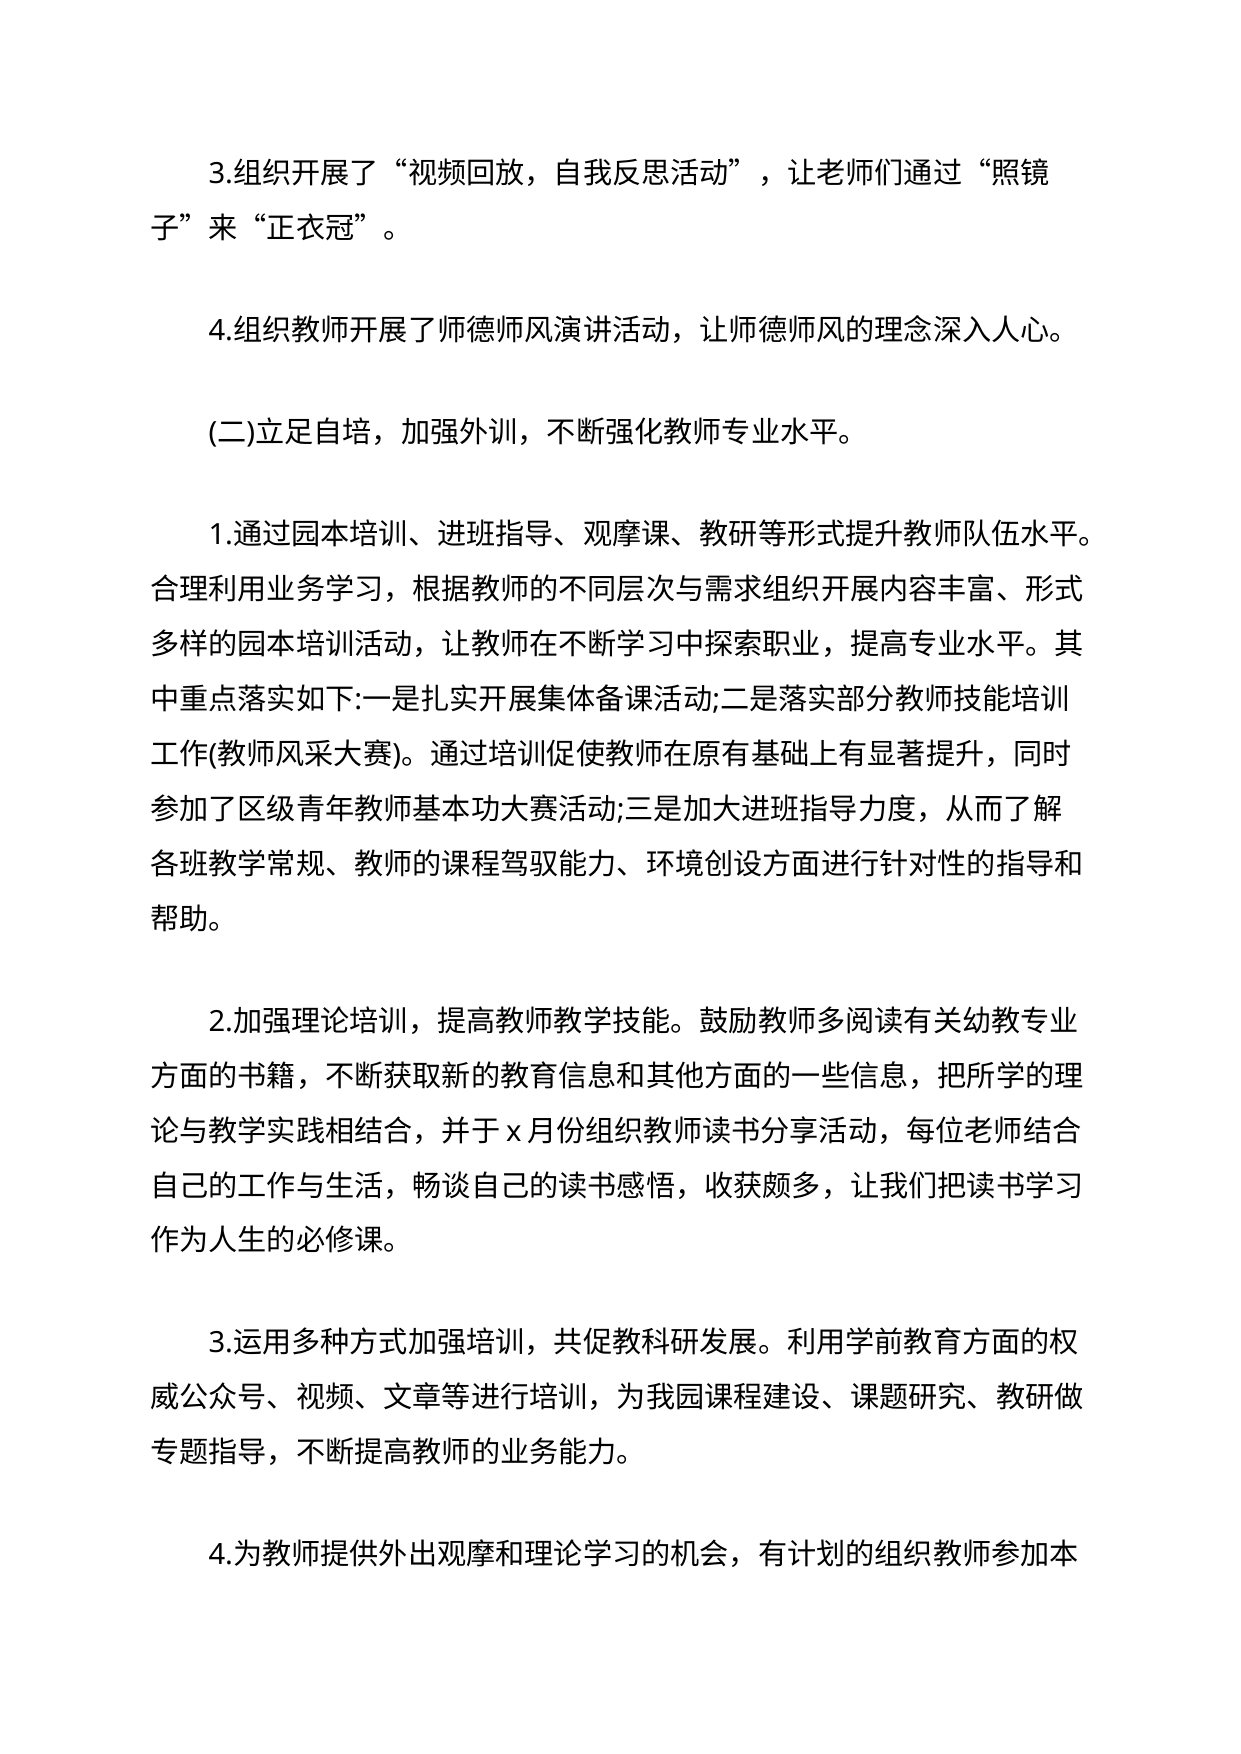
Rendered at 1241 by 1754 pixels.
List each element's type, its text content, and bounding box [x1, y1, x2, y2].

text 2.加强理论培训，提高教师教学技能。鼓励教师多阅读有关幼教专业方面的书籍，不断获取新的教育信息和其他方面的一些信息，把所学的理论与教学实践相结合，并于x月份组织教师读书分享活动，每位老师结合自己的工作与生活，畅谈自己的读书感悟，收获颇多，让我们把读书学习作为人生的必修课。 [150, 997, 1090, 1259]
text 3.组织开展了“视频回放，自我反思活动”，让老师们通过“照镜子”来“正衣冠”。 [150, 150, 1090, 247]
text (二)立足自培，加强外训，不断强化教师专业水平。 [150, 409, 1090, 451]
text 3.运用多种方式加强培训，共促教科研发展。利用学前教育方面的权威公众号、视频、文章等进行培训，为我园课程建设、课题研究、教研做专题指导，不断提高教师的业务能力。 [150, 1319, 1090, 1471]
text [150, 1530, 1090, 1573]
text 1.通过园本培训、进班指导、观摩课、教研等形式提升教师队伍水平。合理利用业务学习，根据教师的不同层次与需求组织开展内容丰富、形式多样的园本培训活动，让教师在不断学习中探索职业，提高专业水平。其中重点落实如下:一是扎实开展集体备课活动;二是落实部分教师技能培训工作(教师风采大赛)。通过培训促使教师在原有基础上有显著提升，同时参加了区级青年教师基本功大赛活动;三是加大进班指导力度，从而了解各班教学常规、教师的课程驾驭能力、环境创设方面进行针对性的指导和帮助。 [150, 511, 1090, 938]
text 4.组织教师开展了师德师风演讲活动，让师德师风的理念深入人心。 [150, 307, 1090, 349]
